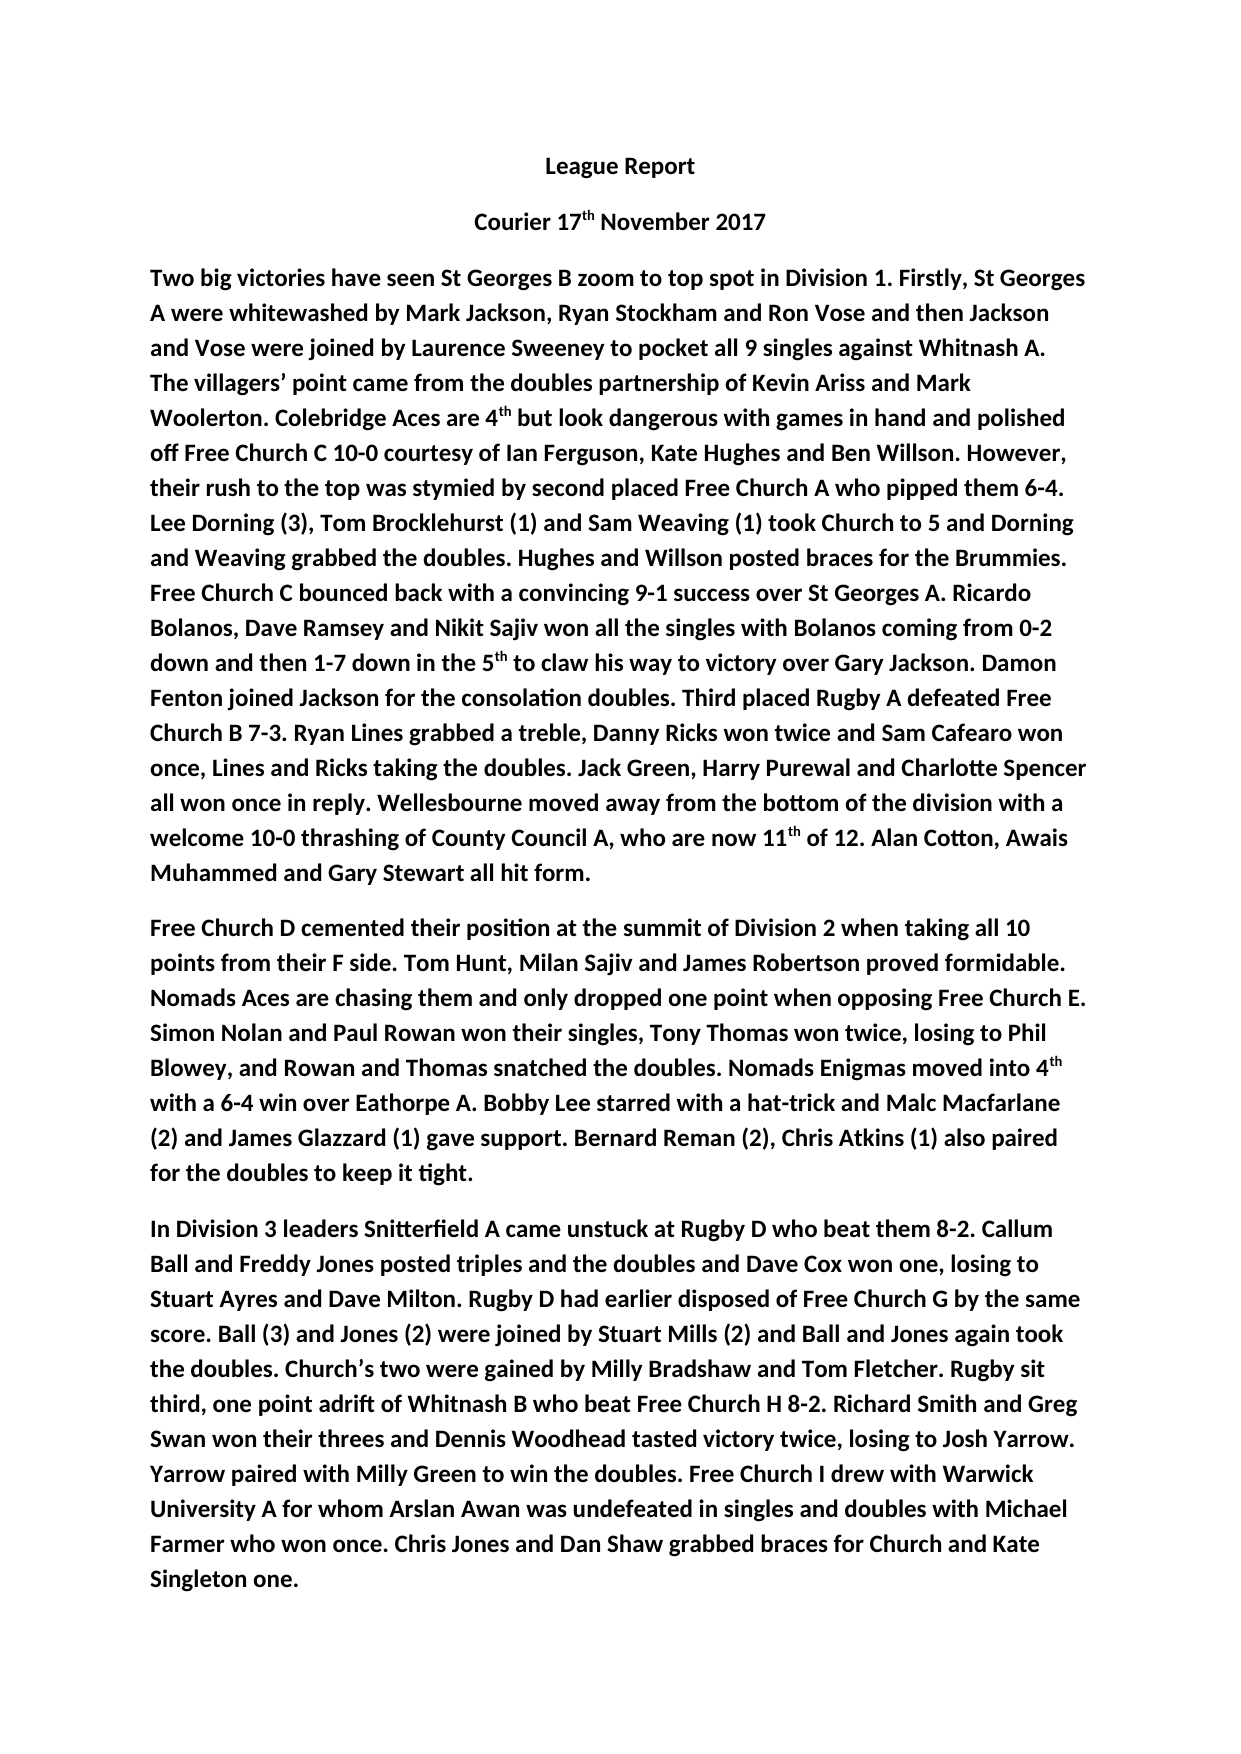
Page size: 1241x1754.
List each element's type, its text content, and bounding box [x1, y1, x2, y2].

text In Division 3 leaders Snitterfield A came unstuck at Rugby D who beat them 8-2. Callum Ball and Freddy Jones posted triples and the doubles and Dave Cox won one, losing to Stuart Ayres and Dave Milton. Rugby D had earlier disposed of Free Church G by the same score. Ball (3) and Jones (2) were joined by Stuart Mills (2) and Ball and Jones again took the doubles. Church’s two were gained by Milly Bradshaw and Tom Fletcher. Rugby sit third, one point adrift of Whitnash B who beat Free Church H 8-2. Richard Smith and Greg Swan won their threes and Dennis Woodhead tasted victory twice, losing to Josh Yarrow. Yarrow paired with Milly Green to win the doubles. Free Church I drew with Warwick University A for whom Arslan Awan was undefeated in singles and doubles with Michael Farmer who won once. Chris Jones and Dan Shaw grabbed braces for Church and Kate Singleton one. [150, 1213, 1090, 1594]
text Courier 17th November 2017 [150, 206, 1090, 236]
text Two big victories have seen St Georges B zoom to top spot in Division 1. Firstly, St Georges A were whitewashed by Mark Jackson, Ryan Stockham and Ron Vose and then Jackson and Vose were joined by Laurence Sweeney to pocket all 9 singles against Whitnash A. The villagers’ point came from the doubles partnership of Kevin Ariss and Mark Woolerton. Colebridge Aces are 4th but look dangerous with games in hand and polished off Free Church C 10-0 courtesy of Ian Ferguson, Kate Hughes and Ben Willson. However, their rush to the top was stymied by second placed Free Church A who pipped them 6-4. Lee Dorning (3), Tom Brocklehurst (1) and Sam Weaving (1) took Church to 5 and Dorning and Weaving grabbed the doubles. Hughes and Willson posted braces for the Brummies. Free Church C bounced back with a convincing 9-1 success over St Georges A. Ricardo Bolanos, Dave Ramsey and Nikit Sajiv won all the singles with Bolanos coming from 0-2 down and then 1-7 down in the 5th to claw his way to victory over Gary Jackson. Damon Fenton joined Jackson for the consolation doubles. Third placed Rugby A defeated Free Church B 7-3. Ryan Lines grabbed a treble, Danny Ricks won twice and Sam Cafearo won once, Lines and Ricks taking the doubles. Jack Green, Harry Purewal and Charlotte Spencer all won once in reply. Wellesbourne moved away from the bottom of the division with a welcome 10-0 thrashing of County Council A, who are now 11th of 12. Alan Cotton, Awais Muhammed and Gary Stewart all hit form. [150, 262, 1090, 887]
text Free Church D cemented their position at the summit of Division 2 when taking all 10 points from their F side. Tom Hunt, Milan Sajiv and James Robertson proved formidable. Nomads Aces are chasing them and only dropped one point when opposing Free Church E. Simon Nolan and Paul Rowan won their singles, Tony Thomas won twice, losing to Phil Blowey, and Rowan and Thomas snatched the doubles. Nomads Enigmas moved into 4th with a 6-4 win over Eathorpe A. Bobby Lee starred with a hat-trick and Malc Macfarlane (2) and James Glazzard (1) gave support. Bernard Reman (2), Chris Atkins (1) also paired for the doubles to keep it tight. [150, 912, 1090, 1188]
text League Report [150, 150, 1090, 181]
